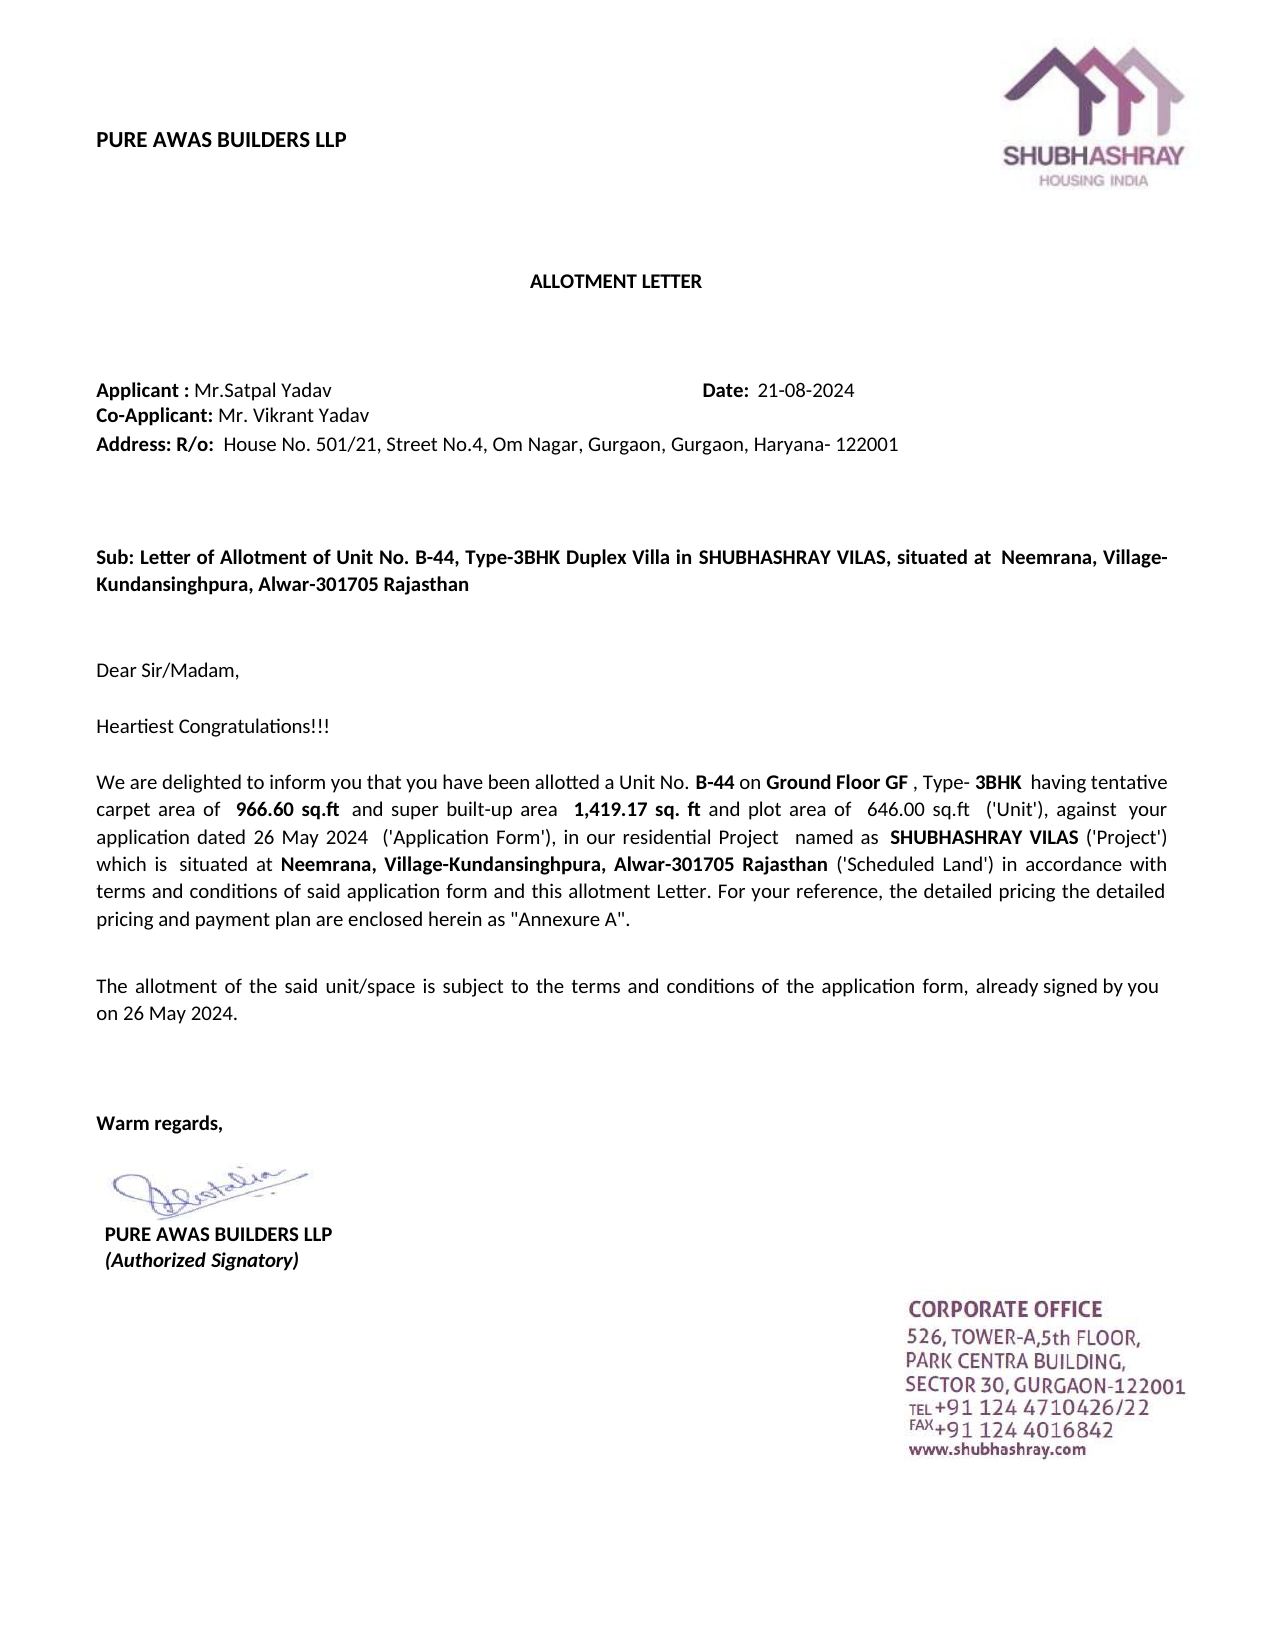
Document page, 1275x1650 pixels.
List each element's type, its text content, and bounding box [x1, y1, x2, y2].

text The allotment of the said unit/space is subject to the terms and conditions of the application form, already signed by you on 26 May 2024. [96, 973, 1168, 1026]
picture [95, 1163, 314, 1221]
text (Authorized Signatory) [104, 1247, 1200, 1272]
text Sub: Letter of Allotment of Unit No. B-44, Type-3BHK Duplex Villa in SHUBHASHRAY VILAS, situated at Neemrana, Village-Kundansinghpura, Alwar-301705 Rajasthan [96, 544, 1168, 597]
text Dear Sir/Madam, [96, 658, 1200, 683]
text We are delighted to inform you that you have been allotted a Unit No. B-44 on Ground Floor GF , Type- 3BHK having tentative carpet area of 966.60 sq.ft and super built-up area 1,419.17 sq. ft and plot area of 646.00 sq.ft ('Unit'), against your application dated 26 May 2024 ('Application Form'), in our residential Project named as SHUBHASHRAY VILAS ('Project') which is situated at Neemrana, Village-Kundansinghpura, Alwar-301705 Rajasthan ('Scheduled Land') in accordance with terms and conditions of said application form and this allotment Letter. For your reference, the detailed pricing the detailed pricing and payment plan are enclosed herein as "Annexure A". [96, 769, 1168, 932]
picture [1000, 38, 1200, 190]
text Applicant : Mr.Satpal Yadav Date: 21-08-2024 [96, 377, 1182, 403]
text Address: R/o: House No. 501/21, Street No.4, Om Nagar, Gurgaon, Gurgaon, Haryana- 122001 [96, 431, 1200, 457]
text Warm regards, [96, 1111, 1200, 1136]
text ALLOTMENT LETTER [80, 269, 1152, 294]
text PURE AWAS BUILDERS LLP [104, 1163, 1200, 1247]
text Heartiest Congratulations!!! [96, 713, 1200, 738]
text Co-Applicant: Mr. Vikrant Yadav [96, 403, 1200, 428]
picture [903, 1289, 1189, 1462]
